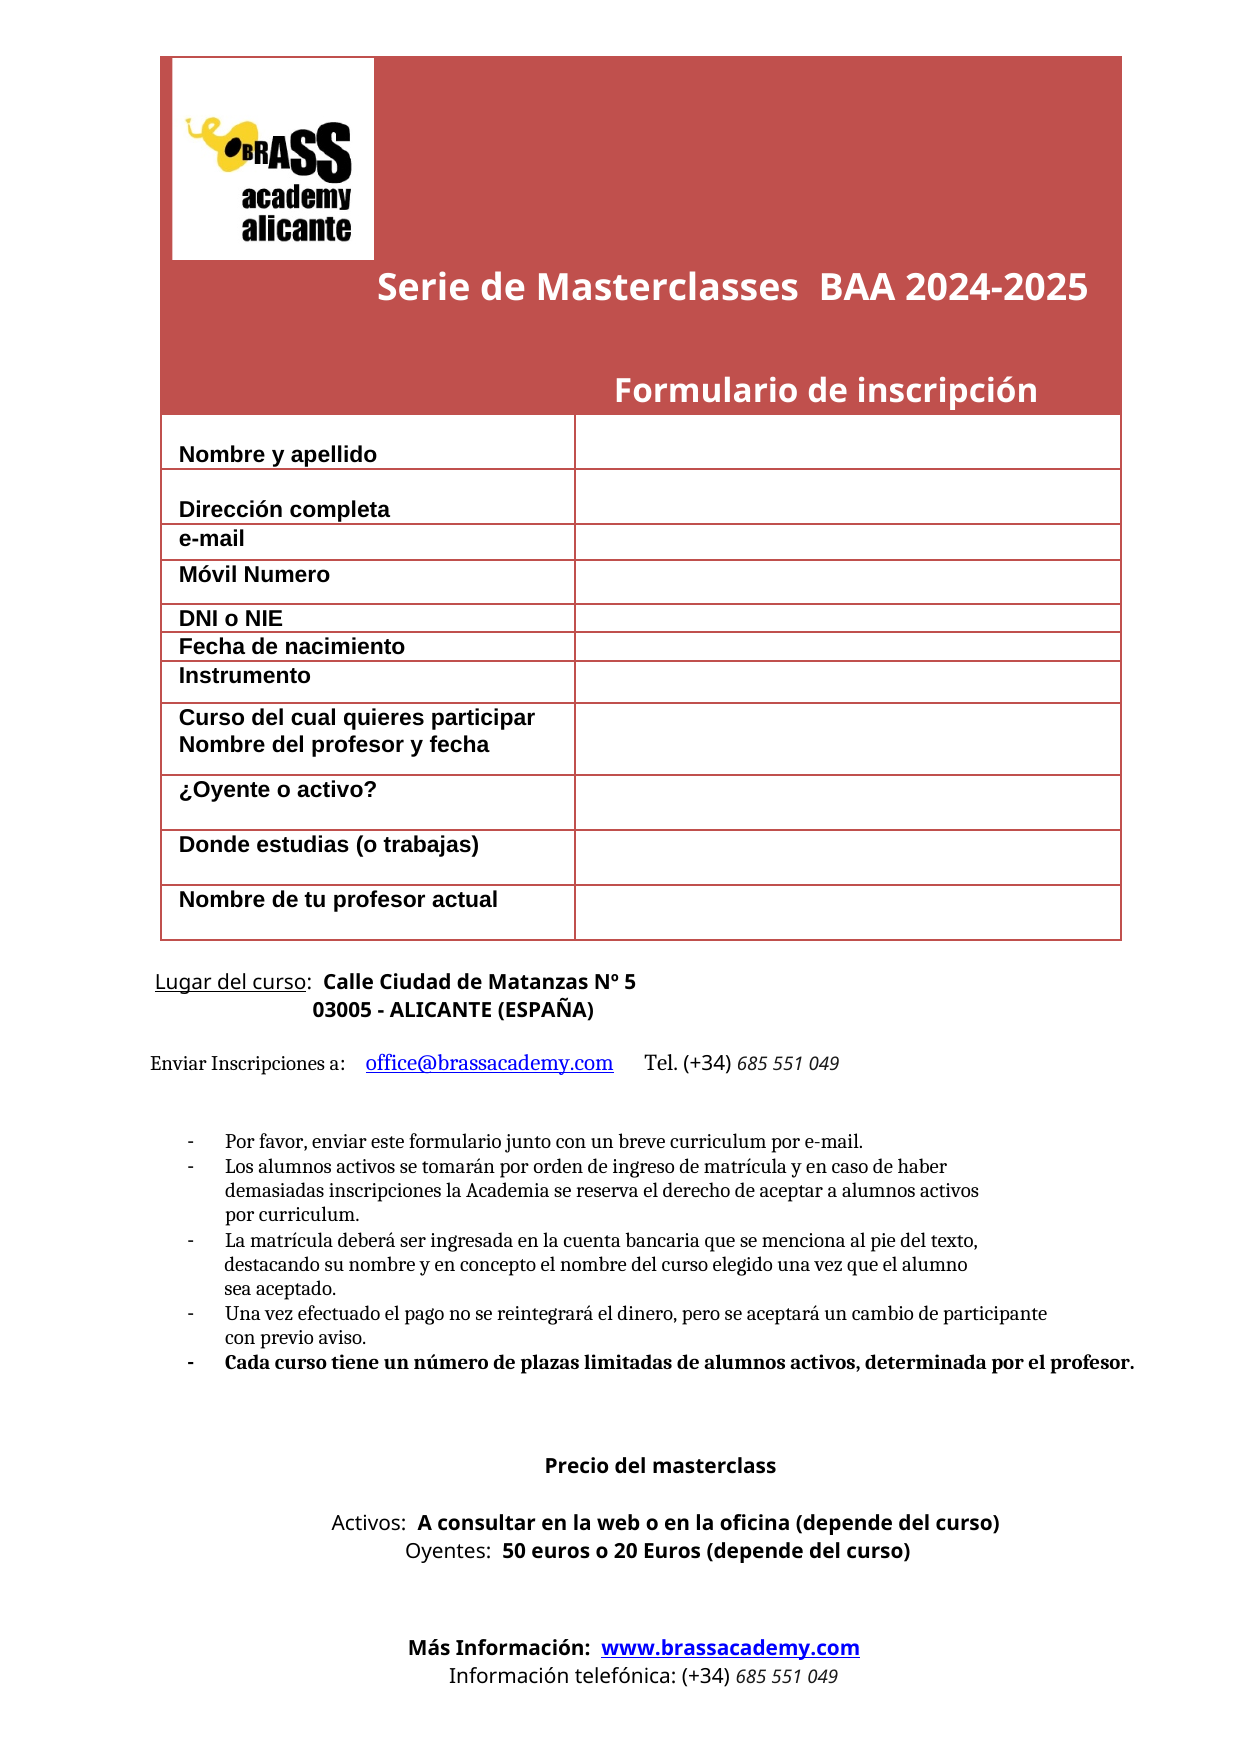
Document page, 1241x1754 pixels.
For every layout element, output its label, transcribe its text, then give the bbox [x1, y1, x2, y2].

table_cell [576, 831, 1120, 884]
table_cell [576, 605, 1120, 631]
table_cell Móvil Numero [162, 561, 574, 603]
table_cell [576, 470, 1120, 523]
table_cell e-mail [162, 525, 574, 559]
table_cell [576, 633, 1120, 660]
table_cell Donde estudias (o trabajas) [162, 831, 574, 884]
list Cada curso tiene un número de plazas limitadas de alumnos activos, determinada por el profesor. [187, 1349, 1165, 1375]
table_cell Fecha de nacimiento [162, 633, 574, 660]
text destacando su nombre y en concepto el nombre del curso elegido una vez que el alumno sea aceptado. [187, 1252, 1165, 1300]
table_cell [576, 525, 1120, 559]
table_cell Curso del cual quieres participar Nombre del profesor y fecha [162, 704, 574, 774]
table_cell ¿Oyente o activo? [162, 776, 574, 829]
text con previo aviso. [225, 1326, 1165, 1349]
table_cell Instrumento [162, 662, 574, 702]
table_cell [576, 415, 1120, 468]
table_header Serie de Masterclasses BAA 2024-2025 Formulario de inscripción [162, 58, 1120, 413]
list Una vez efectuado el pago no se reintegrará el dinero, pero se aceptará un cambio de participante [187, 1300, 1165, 1326]
text Más Información: www.brassacademy.com Información telefónica: (+34) 685 551 049 [75, 1596, 1165, 1690]
text Enviar Inscripciones a: office@brassacademy.com Tel. (+34) 685 551 049 [150, 1048, 1165, 1104]
text Precio del masterclass Activos: A consultar en la web o en la oficina (depende del curso) [150, 1423, 1165, 1537]
list La matrícula deberá ser ingresada en la cuenta bancaria que se menciona al pie del texto, [187, 1227, 1165, 1252]
text Lugar del curso: Calle Ciudad de Matanzas Nº 5 03005 - ALICANTE (ESPAÑA) [150, 967, 1165, 1024]
table_cell [576, 662, 1120, 702]
text Oyentes: 50 euros o 20 Euros (depende del curso) [150, 1537, 1165, 1565]
list Los alumnos activos se tomarán por orden de ingreso de matrícula y en caso de haber [187, 1153, 1165, 1179]
table_cell Nombre de tu profesor actual [162, 886, 574, 938]
table_cell DNI o NIE [162, 605, 574, 631]
table_cell [576, 561, 1120, 603]
list Por favor, enviar este formulario junto con un breve curriculum por e-mail. [187, 1128, 1165, 1153]
table_cell [576, 776, 1120, 829]
picture [172, 58, 374, 260]
table_cell Nombre y apellido [162, 415, 574, 468]
table_cell [576, 704, 1120, 774]
text demasiadas inscripciones la Academia se reserva el derecho de aceptar a alumnos activos por curriculum. [225, 1179, 1165, 1227]
table_cell [576, 886, 1120, 938]
table_cell Dirección completa [162, 470, 574, 523]
